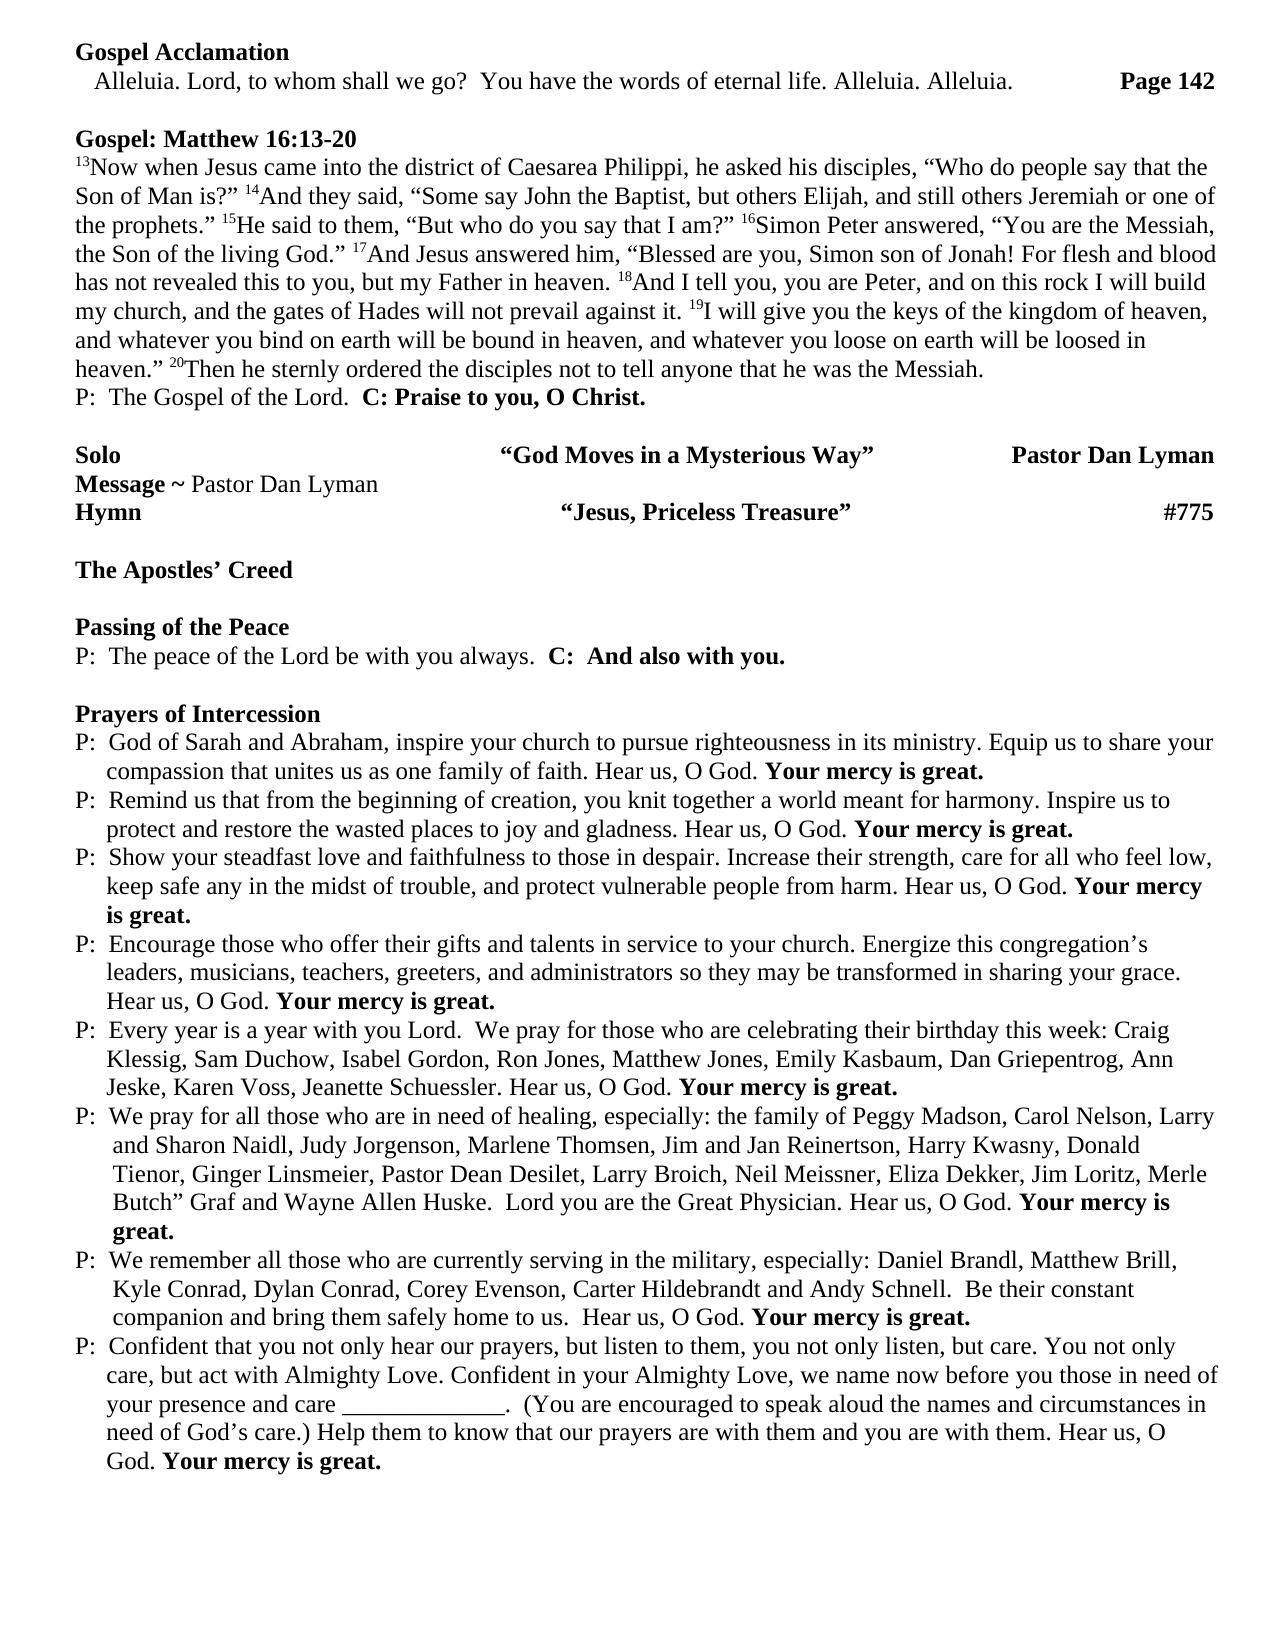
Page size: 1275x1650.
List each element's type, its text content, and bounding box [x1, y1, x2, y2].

text compassion that unites us as one family of faith. Hear us, O God. Your mercy is great. [75, 756, 1219, 785]
text Alleluia. Lord, to whom shall we go? You have the words of eternal life. Alleluia. Alleluia. Page 142 [75, 66, 1219, 95]
text companion and bring them safely home to us. Hear us, O God. Your mercy is great. [75, 1302, 1219, 1331]
text Passing of the Peace [75, 612, 1219, 641]
text P: We pray for all those who are in need of healing, especially: the family of Peggy Madson, Carol Nelson, Larry [75, 1101, 1219, 1130]
text P: Confident that you not only hear our prayers, but listen to them, you not only listen, but care. You not only [75, 1331, 1219, 1360]
text Tienor, Ginger Linsmeier, Pastor Dean Desilet, Larry Broich, Neil Meissner, Eliza Dekker, Jim Loritz, Merle [75, 1159, 1219, 1187]
text P: God of Sarah and Abraham, inspire your church to pursue righteousness in its ministry. Equip us to share your [75, 727, 1219, 756]
text protect and restore the wasted places to joy and gladness. Hear us, O God. Your mercy is great. [75, 814, 1219, 842]
text Solo “God Moves in a Mysterious Way” Pastor Dan Lyman [75, 440, 1219, 469]
text Hymn “Jesus, Priceless Treasure” #775 [75, 497, 1219, 526]
text Kyle Conrad, Dylan Conrad, Corey Evenson, Carter Hildebrandt and Andy Schnell. Be their constant [75, 1274, 1219, 1302]
text Butch” Graf and Wayne Allen Huske. Lord you are the Great Physician. Hear us, O God. Your mercy is [75, 1187, 1219, 1216]
text P: Encourage those who offer their gifts and talents in service to your church. Energize this congregation’s [75, 929, 1219, 957]
text P: Show your steadfast love and faithfulness to those in despair. Increase their strength, care for all who feel low, [75, 842, 1219, 871]
text P: Remind us that from the beginning of creation, you knit together a world meant for harmony. Inspire us to [75, 785, 1219, 814]
text The Apostles’ Creed [75, 555, 1219, 584]
subtitle Gospel Acclamation [75, 37, 1219, 66]
text great. [75, 1216, 1219, 1245]
text leaders, musicians, teachers, greeters, and administrators so they may be transformed in sharing your grace. [75, 957, 1219, 986]
text P: We remember all those who are currently serving in the military, especially: Daniel Brandl, Matthew Brill, [75, 1245, 1219, 1274]
text Klessig, Sam Duchow, Isabel Gordon, Ron Jones, Matthew Jones, Emily Kasbaum, Dan Griepentrog, Ann [75, 1044, 1219, 1072]
text God. Your mercy is great. [75, 1446, 1219, 1475]
text P: Every year is a year with you Lord. We pray for those who are celebrating their birthday this week: Craig [75, 1015, 1219, 1044]
text P: The peace of the Lord be with you always. C: And also with you. [75, 641, 1219, 670]
text 13Now when Jesus came into the district of Caesarea Philippi, he asked his disciples, “Who do people say that the Son of Man is?” 14And they said, “Some say John the Baptist, but others Elijah, and still others Jeremiah or one of the prophets.” 15He said to them, “But who do you say that I am?” 16Simon Peter answered, “You are the Messiah, the Son of the living God.” 17And Jesus answered him, “Blessed are you, Simon son of Jonah! For flesh and blood has not revealed this to you, but my Father in heaven. 18And I tell you, you are Peter, and on this rock I will build my church, and the gates of Hades will not prevail against it. 19I will give you the keys of the kingdom of heaven, and whatever you bind on earth will be bound in heaven, and whatever you loose on earth will be loosed in heaven.” 20Then he sternly ordered the disciples not to tell anyone that he was the Messiah. [75, 152, 1219, 382]
text Jeske, Karen Voss, Jeanette Schuessler. Hear us, O God. Your mercy is great. [75, 1072, 1219, 1101]
text and Sharon Naidl, Judy Jorgenson, Marlene Thomsen, Jim and Jan Reinertson, Harry Kwasny, Donald [75, 1130, 1219, 1159]
text is great. [75, 900, 1219, 929]
text care, but act with Almighty Love. Confident in your Almighty Love, we name now before you those in need of [75, 1360, 1219, 1389]
text need of God’s care.) Help them to know that our prayers are with them and you are with them. Hear us, O [75, 1417, 1219, 1446]
text keep safe any in the midst of trouble, and protect vulnerable people from harm. Hear us, O God. Your mercy [75, 871, 1219, 900]
text Hear us, O God. Your mercy is great. [75, 986, 1219, 1015]
text Message ~ Pastor Dan Lyman [75, 469, 1219, 497]
text your presence and care _____________. (You are encouraged to speak aloud the names and circumstances in [75, 1389, 1219, 1417]
text P: The Gospel of the Lord. C: Praise to you, O Christ. [75, 382, 1219, 411]
text Prayers of Intercession [75, 699, 1219, 727]
text Gospel: Matthew 16:13-20 [75, 124, 1219, 152]
